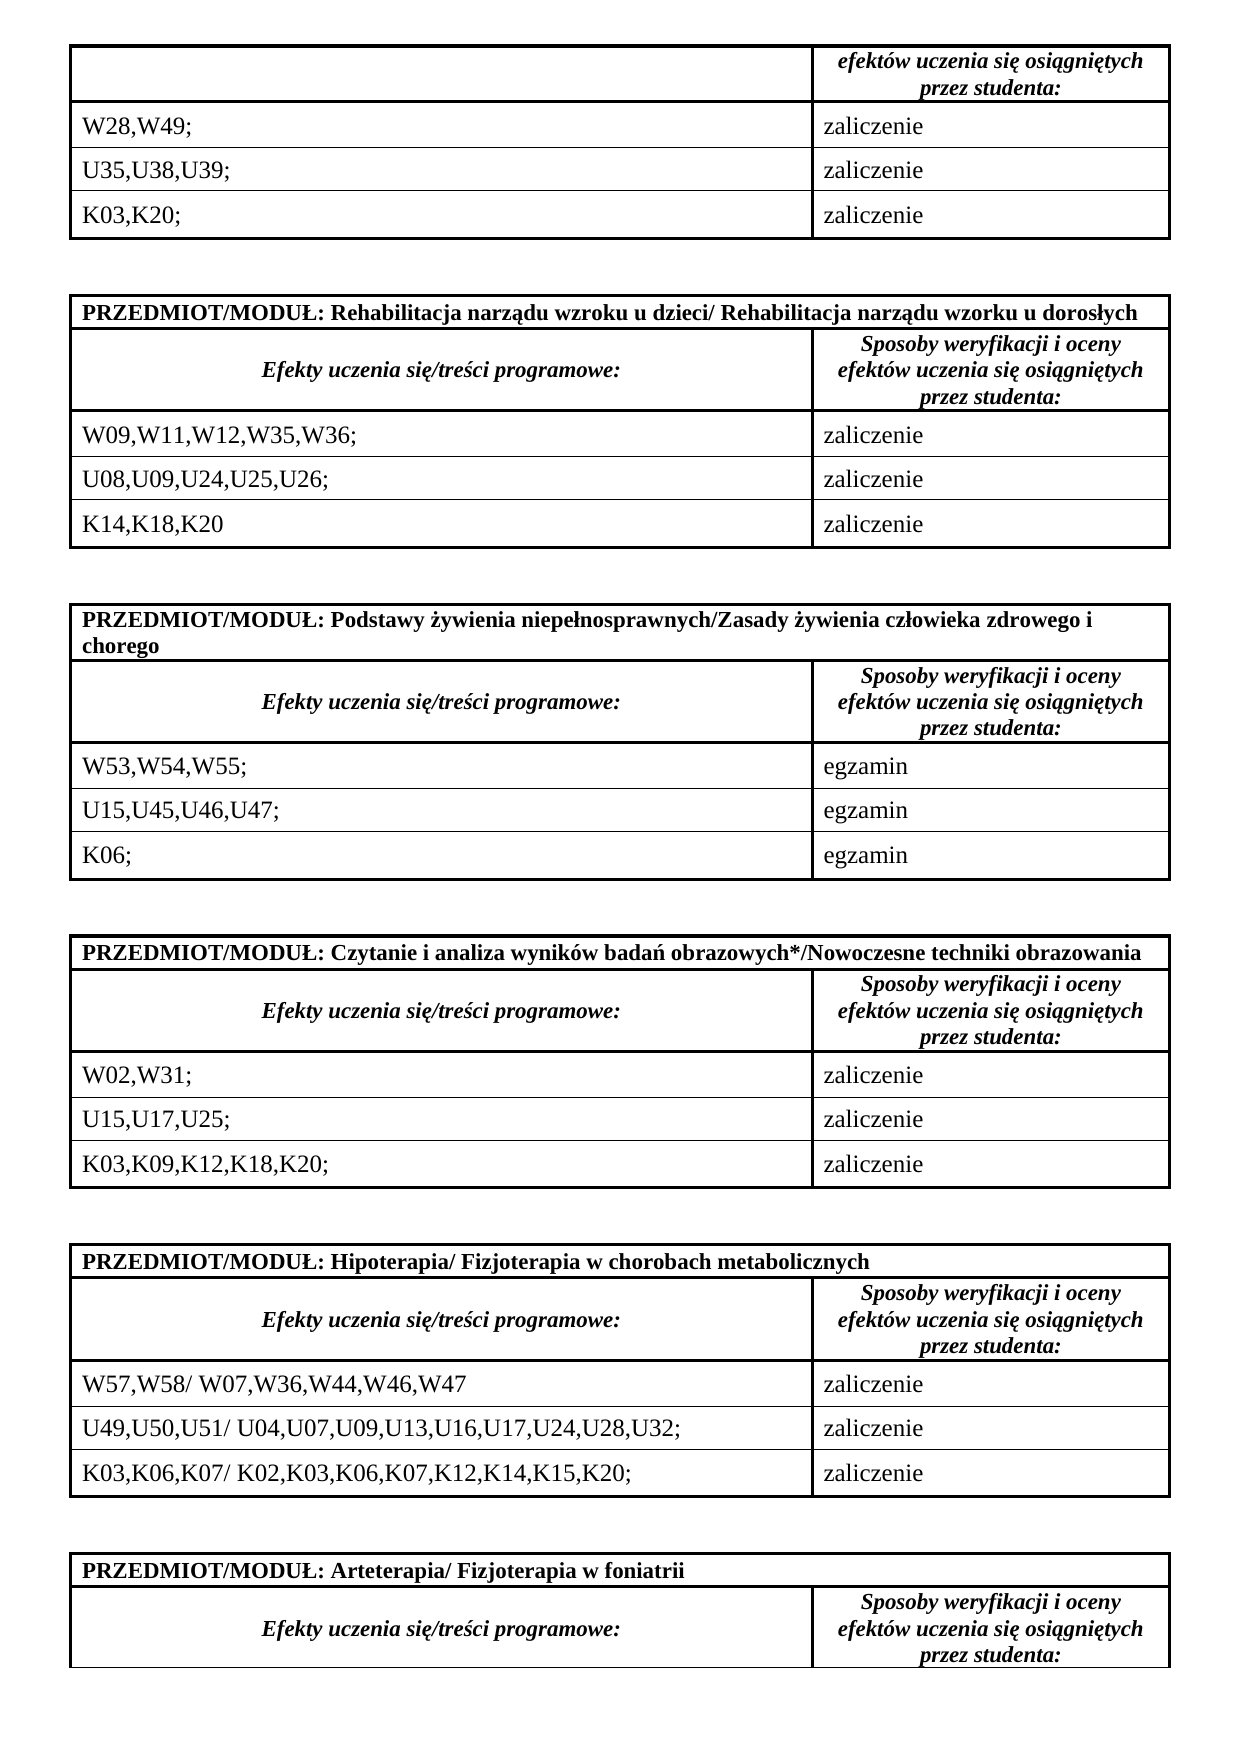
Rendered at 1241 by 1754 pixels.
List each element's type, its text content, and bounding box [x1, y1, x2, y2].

table_cell K14,K18,K20 [72, 500, 811, 546]
table_cell zaliczenie [814, 1450, 1168, 1495]
table_cell zaliczenie [814, 103, 1168, 147]
table_cell U35,U38,U39; [72, 148, 811, 190]
table_cell zaliczenie [814, 1098, 1168, 1140]
table_header PRZEDMIOT/MODUŁ: Hipoterapia/ Fizjoterapia w chorobach metabolicznych [72, 1246, 1168, 1276]
table_cell egzamin [814, 744, 1168, 788]
table_cell Efekty uczenia się/treści programowe: [72, 1588, 811, 1667]
table_header PRZEDMIOT/MODUŁ: Arteterapia/ Fizjoterapia w foniatrii [72, 1555, 1168, 1585]
table_cell Efekty uczenia się/treści programowe: [72, 662, 811, 741]
table_cell zaliczenie [814, 1362, 1168, 1406]
table_cell zaliczenie [814, 1141, 1168, 1186]
table_cell egzamin [814, 832, 1168, 877]
table_cell W28,W49; [72, 103, 811, 147]
table_cell egzamin [814, 789, 1168, 831]
table_header PRZEDMIOT/MODUŁ: Czytanie i analiza wyników badań obrazowych*/Nowoczesne techniki obrazowania [72, 938, 1168, 967]
table_cell U49,U50,U51/ U04,U07,U09,U13,U16,U17,U24,U28,U32; [72, 1407, 811, 1449]
table_cell K06; [72, 832, 811, 877]
table_cell Efekty uczenia się/treści programowe: [72, 971, 811, 1049]
table_cell zaliczenie [814, 457, 1168, 499]
table_cell U15,U17,U25; [72, 1098, 811, 1140]
table_cell zaliczenie [814, 500, 1168, 546]
table_cell Efekty uczenia się/treści programowe: [72, 330, 811, 409]
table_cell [814, 1588, 1168, 1667]
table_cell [72, 48, 811, 100]
table_cell zaliczenie [814, 412, 1168, 456]
table_cell U08,U09,U24,U25,U26; [72, 457, 811, 499]
table_header PRZEDMIOT/MODUŁ: Rehabilitacja narządu wzroku u dzieci/ Rehabilitacja narządu wzorku u dorosłych [72, 297, 1168, 327]
table_cell zaliczenie [814, 191, 1168, 237]
table_header PRZEDMIOT/MODUŁ: Podstawy żywienia niepełnosprawnych/Zasady żywienia człowieka zdrowego i chorego [72, 606, 1168, 658]
table_cell W57,W58/ W07,W36,W44,W46,W47 [72, 1362, 811, 1406]
table_cell Sposoby weryfikacji i oceny efektów uczenia się osiągniętych przez studenta: [814, 662, 1168, 741]
table_cell Sposoby weryfikacji i oceny efektów uczenia się osiągniętych przez studenta: [814, 330, 1168, 409]
table_cell Efekty uczenia się/treści programowe: [72, 1279, 811, 1358]
table_cell W53,W54,W55; [72, 744, 811, 788]
table_cell W09,W11,W12,W35,W36; [72, 412, 811, 456]
table_cell Sposoby weryfikacji i oceny efektów uczenia się osiągniętych przez studenta: [814, 971, 1168, 1049]
table_cell U15,U45,U46,U47; [72, 789, 811, 831]
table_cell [814, 48, 1168, 100]
table_cell zaliczenie [814, 1053, 1168, 1097]
table_cell K03,K09,K12,K18,K20; [72, 1141, 811, 1186]
table_cell W02,W31; [72, 1053, 811, 1097]
table_cell zaliczenie [814, 148, 1168, 190]
table_cell Sposoby weryfikacji i oceny efektów uczenia się osiągniętych przez studenta: [814, 1279, 1168, 1358]
table_cell K03,K20; [72, 191, 811, 237]
table_cell zaliczenie [814, 1407, 1168, 1449]
table_cell K03,K06,K07/ K02,K03,K06,K07,K12,K14,K15,K20; [72, 1450, 811, 1495]
